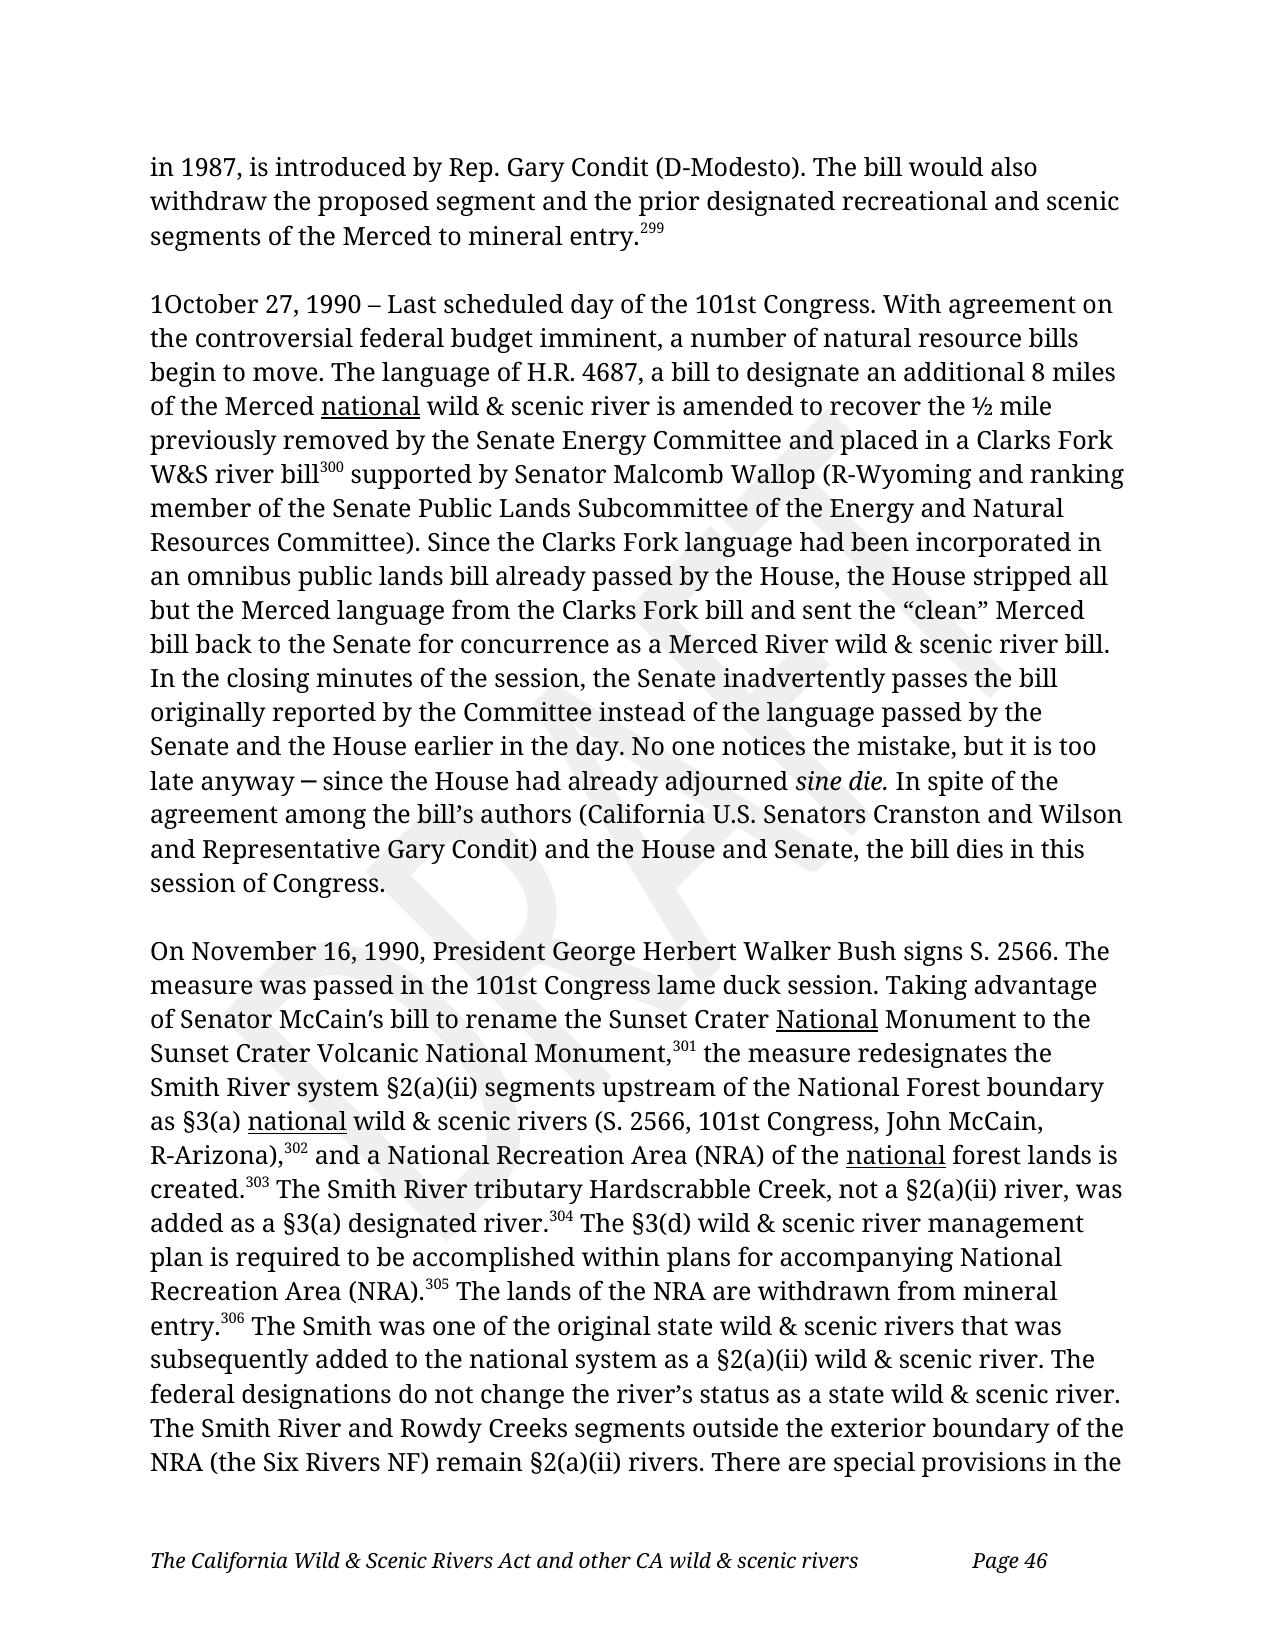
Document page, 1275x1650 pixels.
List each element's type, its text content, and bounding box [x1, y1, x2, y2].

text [150, 933, 1125, 1478]
text October 27, 1990 – Last scheduled day of the 101st Congress. With agreement on the controversial federal budget imminent, a number of natural resource bills begin to move. The language of H.R. 4687, a bill to designate an additional 8 miles of the Merced national wild & scenic river is amended to recover the ½ mile previously removed by the Senate Energy Committee and placed in a Clarks Fork W&S river bill supported by Senator Malcomb Wallop (R-Wyoming and ranking member of the Senate Public Lands Subcommittee of the Energy and Natural Resources Committee). Since the Clarks Fork language had been incorporated in an omnibus public lands bill already passed by the House, the House stripped all but the Merced language from the Clarks Fork bill and sent the “clean” Merced bill back to the Senate for concurrence as a Merced River wild & scenic river bill. In the closing minutes of the session, the Senate inadvertently passes the bill originally reported by the Committee instead of the language passed by the Senate and the House earlier in the day. No one notices the mistake, but it is too late anyway ─ since the House had already adjourned sine die. In spite of the agreement among the bill’s authors (California U.S. Senators Cranston and Wilson and Representative Gary Condit) and the House and Senate, the bill dies in this session of Congress. [150, 286, 1125, 899]
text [150, 150, 1125, 252]
